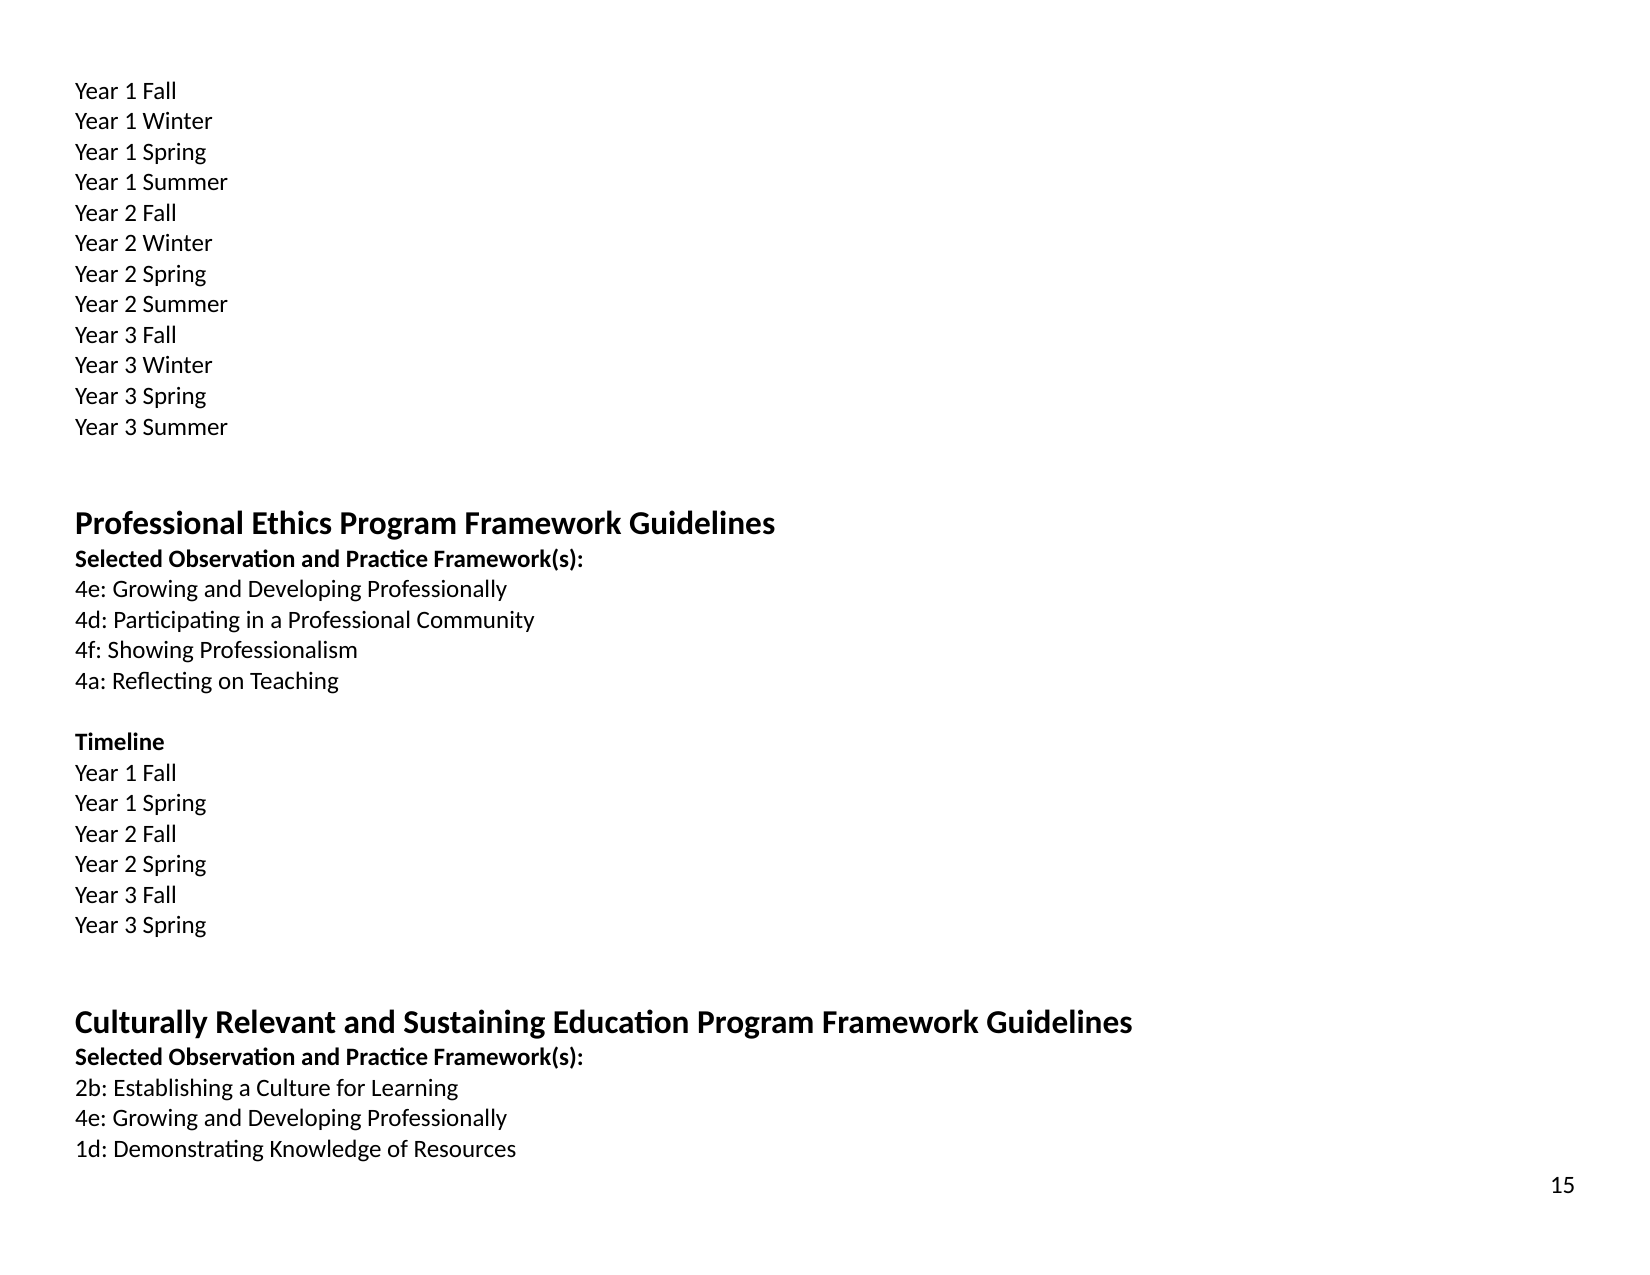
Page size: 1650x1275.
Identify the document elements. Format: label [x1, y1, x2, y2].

text [75, 75, 1575, 1164]
